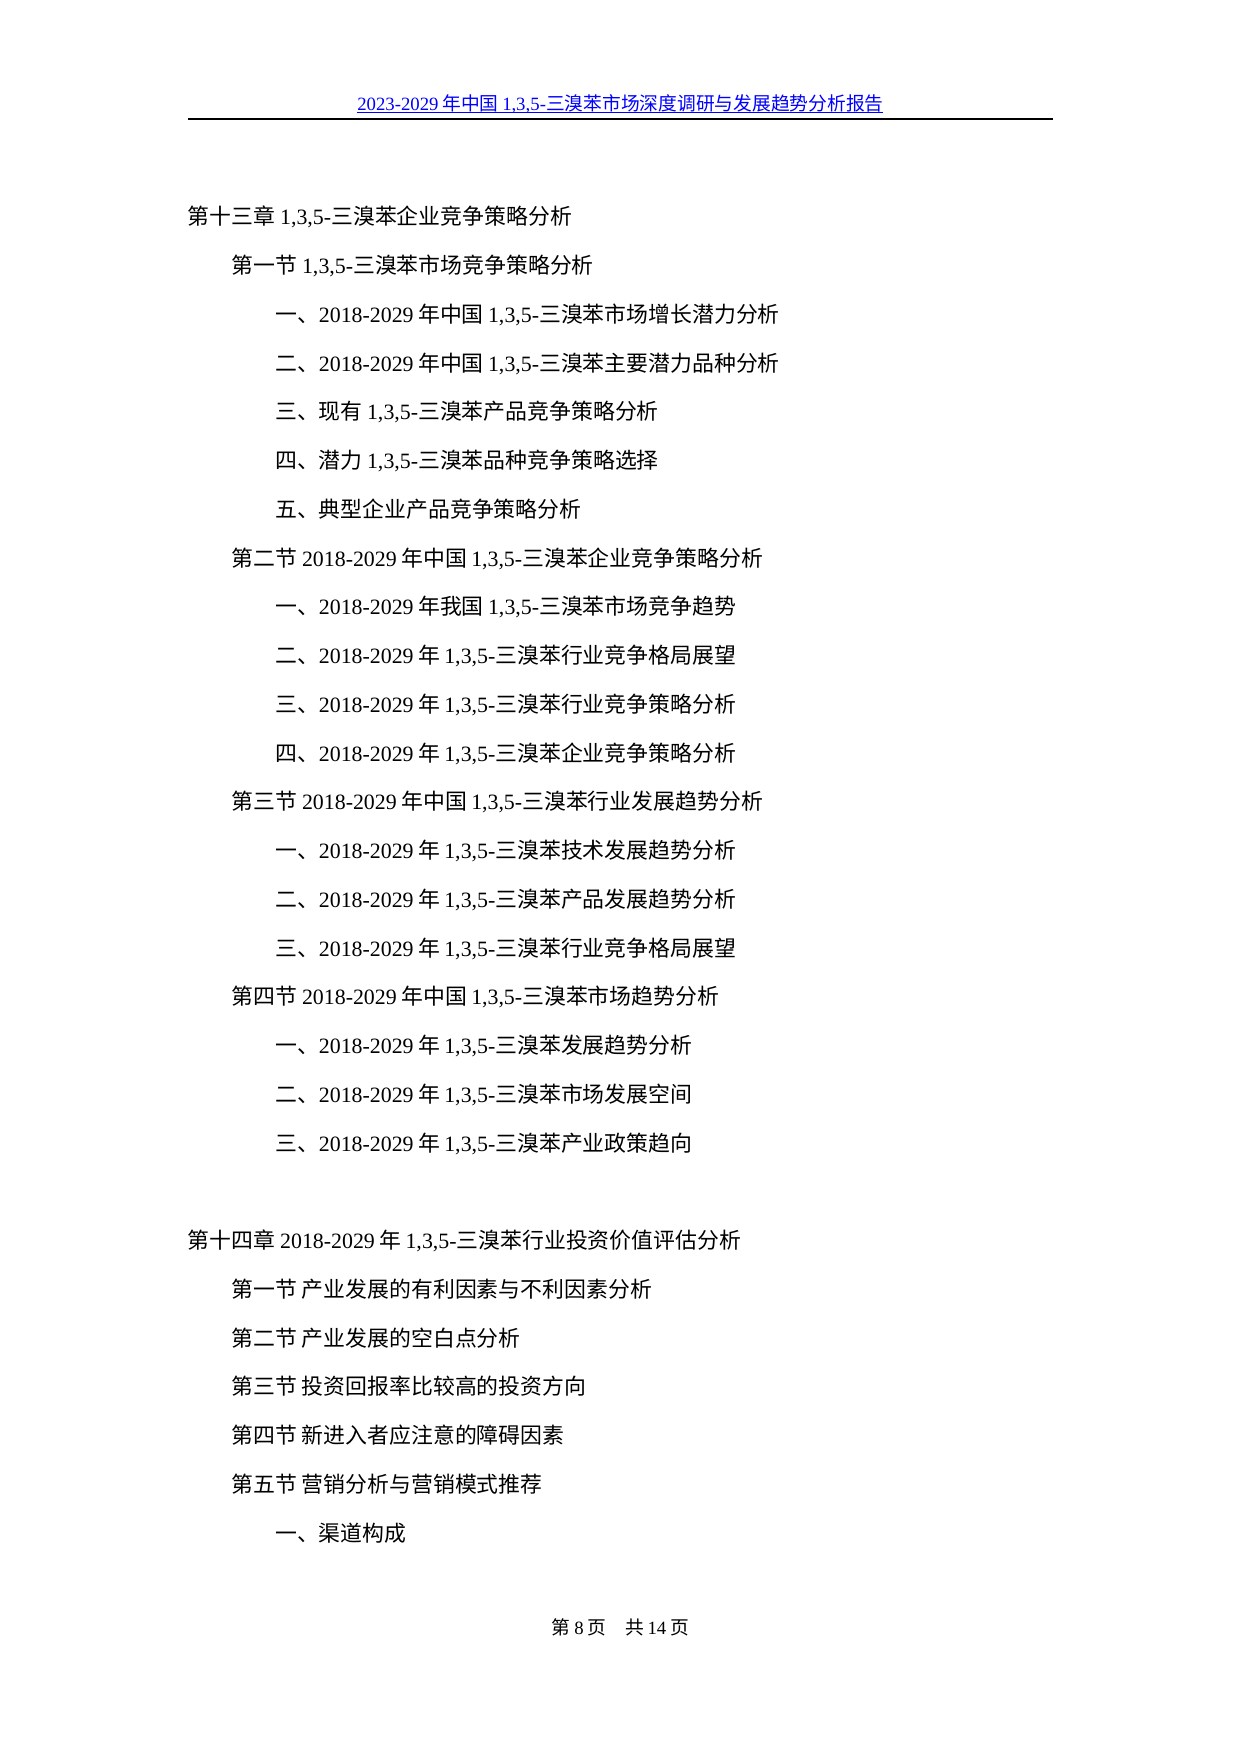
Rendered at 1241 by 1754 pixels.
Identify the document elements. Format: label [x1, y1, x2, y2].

text [187, 150, 1053, 1548]
